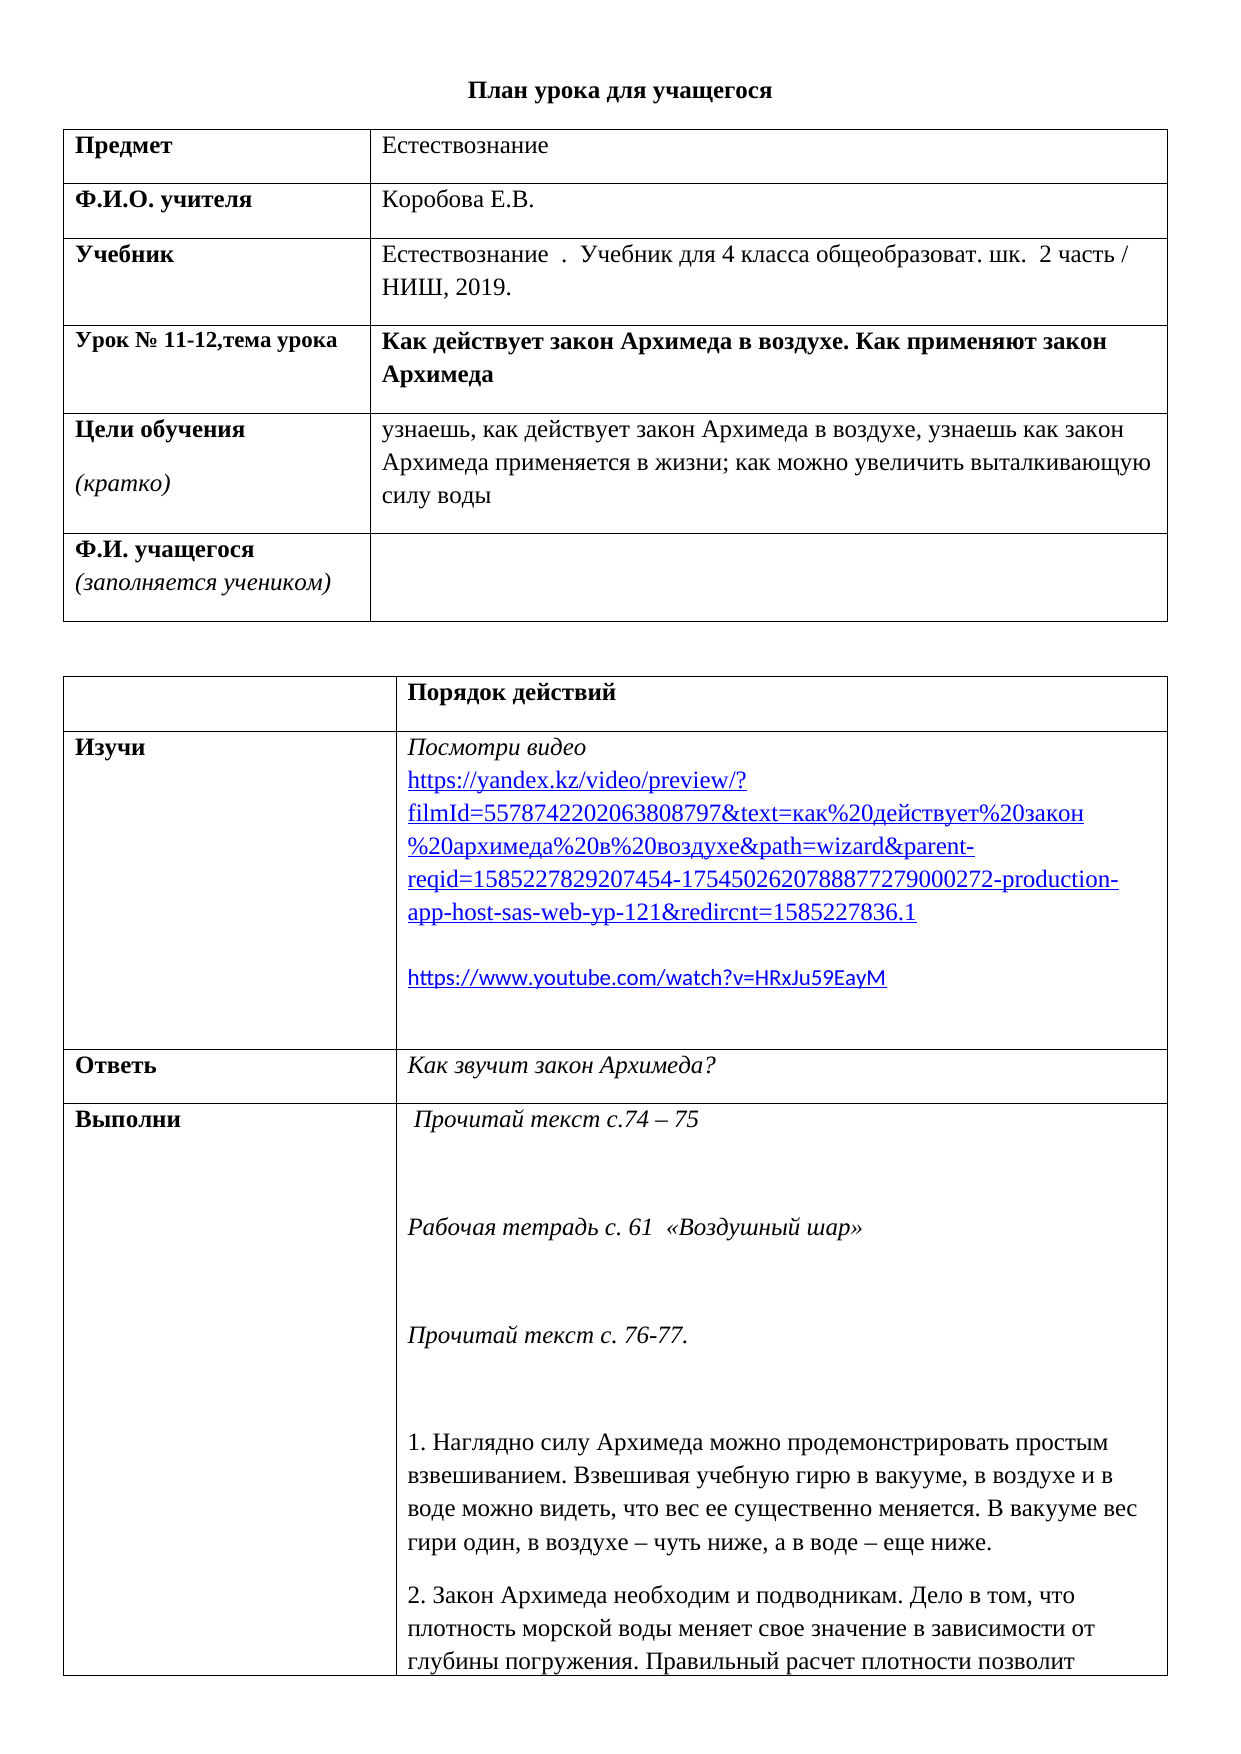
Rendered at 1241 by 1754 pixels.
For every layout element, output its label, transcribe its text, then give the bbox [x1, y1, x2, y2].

table_cell Как действует закон Архимеда в воздухе. Как применяют закон Архимеда [371, 326, 1167, 413]
text План урока для учащегося [75, 75, 1165, 104]
table_cell Посмотри видео https://yandex.kz/video/preview/?filmId=5578742202063808797&text=как%20действует%20закон%20архимеда%20в%20воздухе&path=wizard&parent-reqid=1585227829207454-1754502620788877279000272-production-app-host-sas-web-yp-121&redircnt=1585227836.1 https://www.youtube.com/watch?v=HRxJu59EayM [397, 732, 1167, 1049]
table_cell Ответь [64, 1050, 396, 1103]
table_cell Учебник [64, 239, 370, 325]
table_header Естествознание [371, 130, 1167, 183]
table_cell Урок № 11-12,тема урока [64, 326, 370, 413]
table_cell Естествознание . Учебник для 4 класса общеобразоват. шк. 2 часть / НИШ, 2019. [371, 239, 1167, 325]
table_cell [397, 1104, 1167, 1675]
table_header [64, 677, 396, 731]
table_cell Ф.И.О. учителя [64, 184, 370, 238]
table_cell [371, 534, 1167, 621]
table_cell Изучи [64, 732, 396, 1049]
table_cell Как звучит закон Архимеда? [397, 1050, 1167, 1103]
table_cell Ф.И. учащегося (заполняется учеником) [64, 534, 370, 621]
table_cell Коробова Е.В. [371, 184, 1167, 238]
table_cell Цели обучения (кратко) [64, 414, 370, 533]
table_header Порядок действий [397, 677, 1167, 731]
table_header Предмет [64, 130, 370, 183]
table_cell узнаешь, как действует закон Архимеда в воздухе, узнаешь как закон Архимеда применяется в жизни; как можно увеличить выталкивающую силу воды [371, 414, 1167, 533]
table_cell Выполни [64, 1104, 396, 1675]
